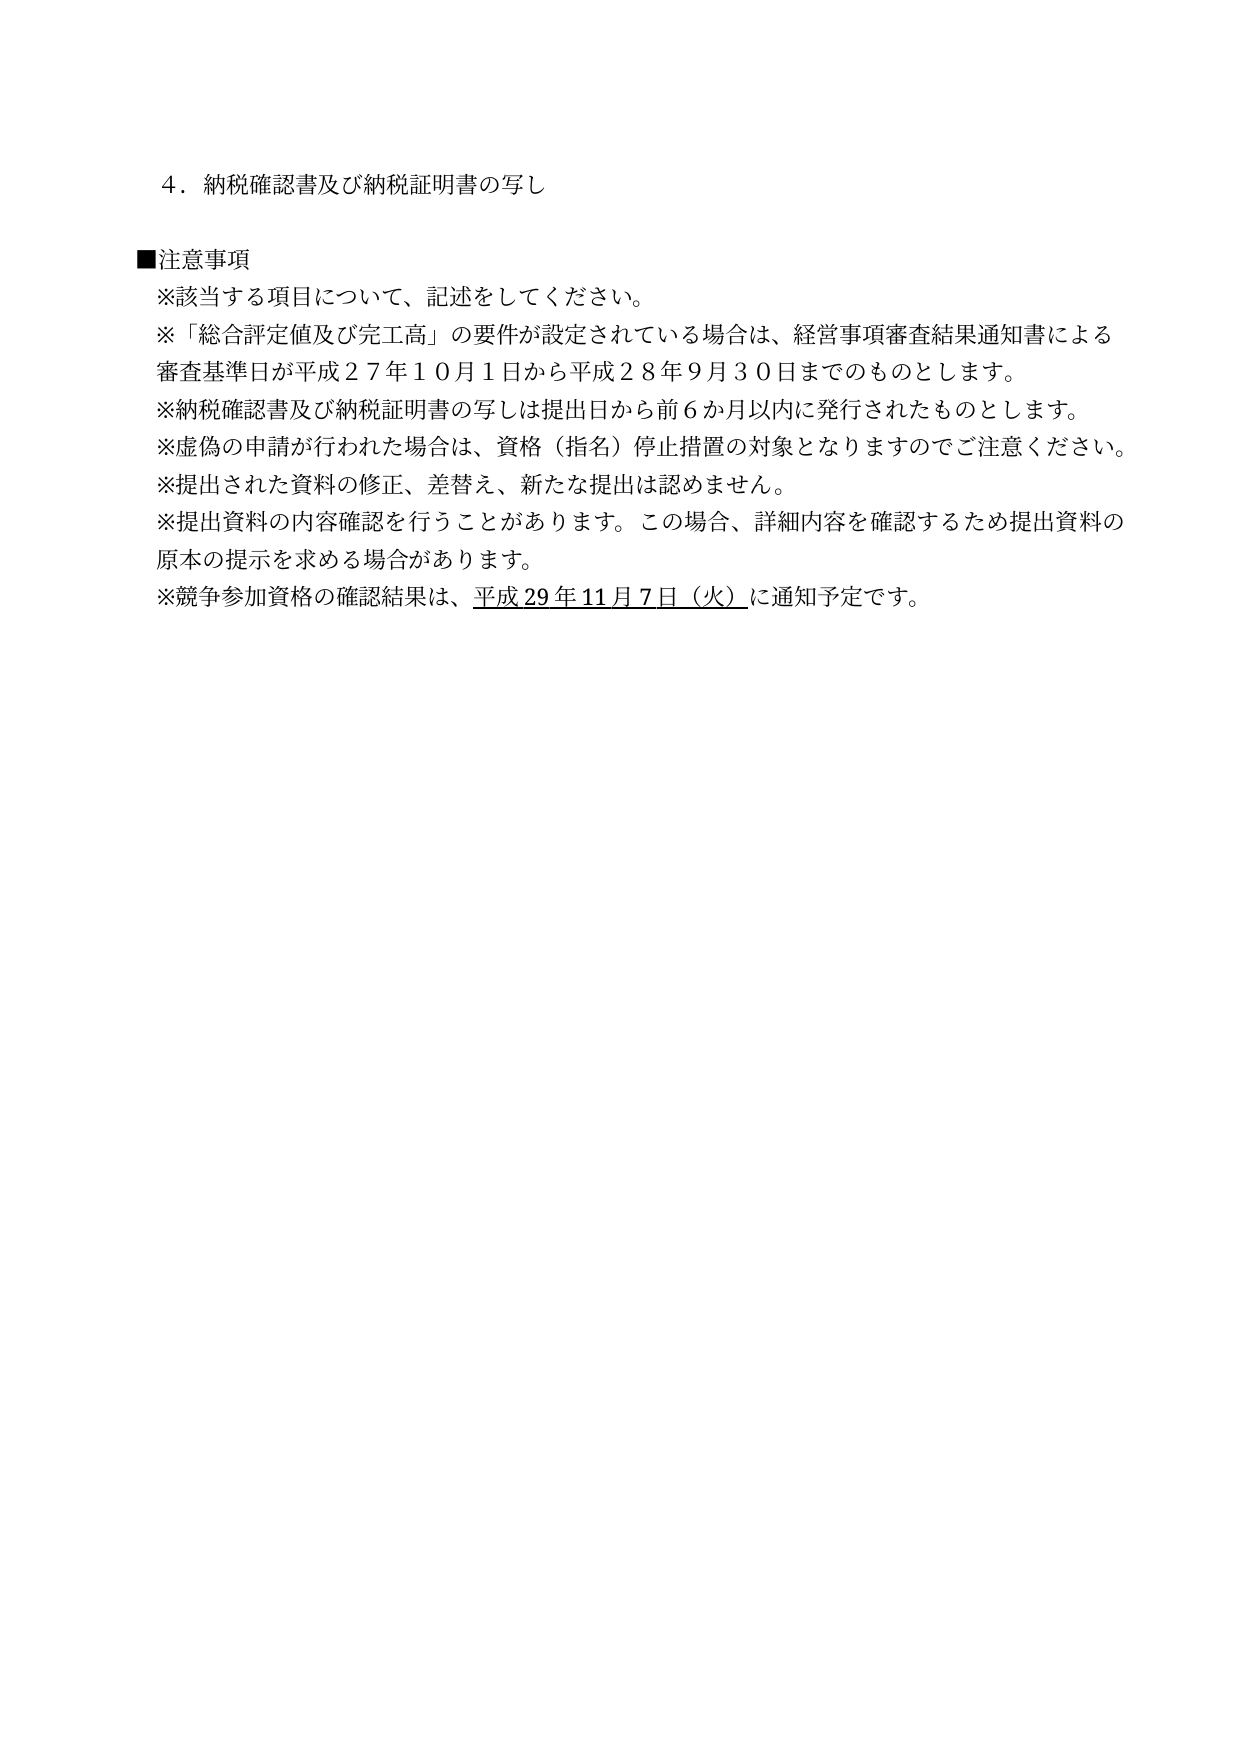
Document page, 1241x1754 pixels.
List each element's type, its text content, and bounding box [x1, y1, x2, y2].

text ※提出資料の内容確認を行うことがあります。この場合、詳細内容を確認するため提出資料の原本の提示を求める場合があります。 [157, 502, 1128, 577]
text ※提出された資料の修正、差替え、新たな提出は認めません。 [157, 464, 1128, 502]
text ※競争参加資格の確認結果は、平成29年11月7日（火）に通知予定です。 [157, 577, 1128, 614]
text ※虚偽の申請が行われた場合は、資格（指名）停止措置の対象となりますのでご注意ください。 [157, 427, 1128, 464]
text ※納税確認書及び納税証明書の写しは提出日から前６か月以内に発行されたものとします。 [156, 389, 1128, 427]
text ■注意事項 [112, 239, 1128, 277]
list 納税確認書及び納税証明書の写し [157, 164, 1128, 202]
text ※該当する項目について、記述をしてください。 [157, 277, 1128, 314]
text ※「総合評定値及び完工高」の要件が設定されている場合は、経営事項審査結果通知書による審査基準日が平成２７年１０月１日から平成２８年９月３０日までのものとします。 [156, 314, 1128, 389]
